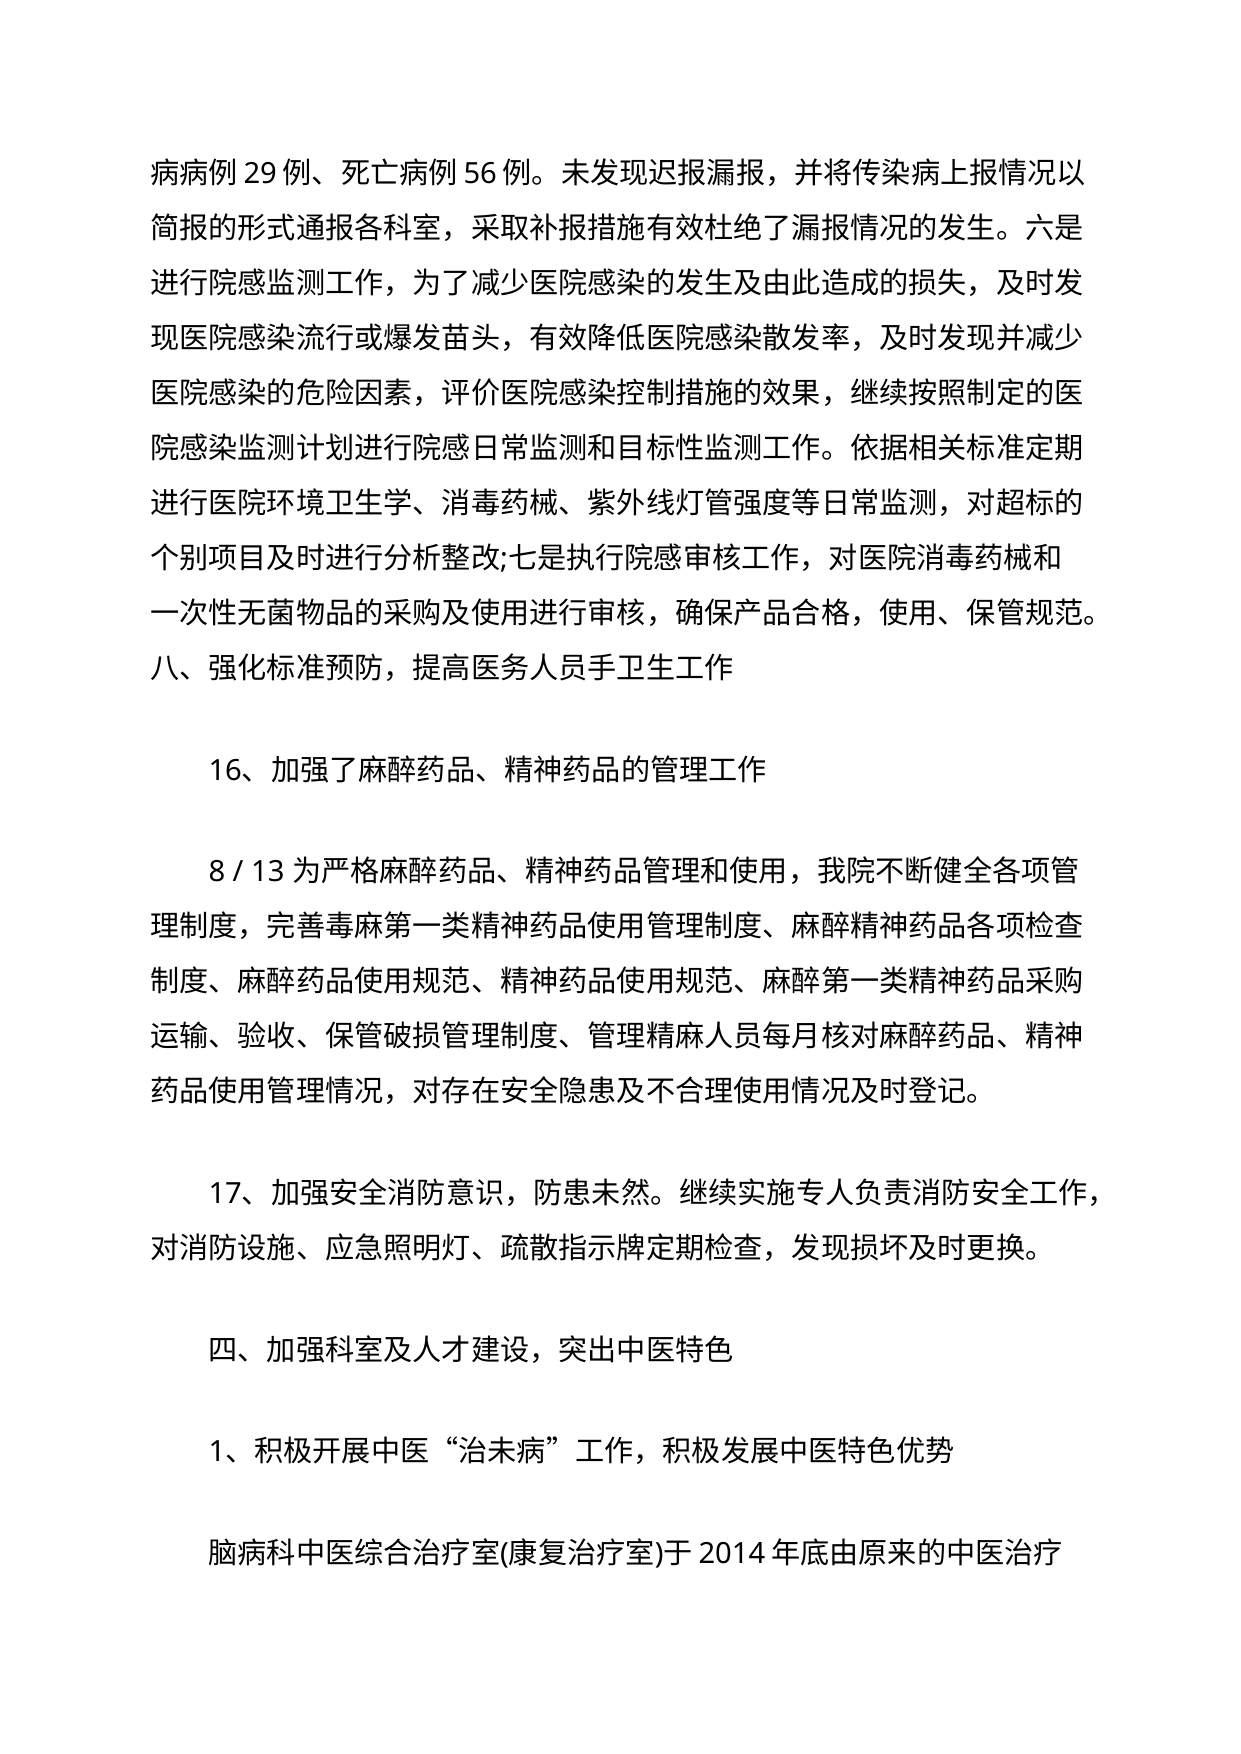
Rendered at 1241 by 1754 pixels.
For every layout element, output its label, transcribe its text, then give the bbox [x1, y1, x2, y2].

text 17、加强安全消防意识，防患未然。继续实施专人负责消防安全工作，对消防设施、应急照明灯、疏散指示牌定期检查，发现损坏及时更换。 [150, 1169, 1090, 1267]
text 8 / 13 为严格麻醉药品、精神药品管理和使用，我院不断健全各项管理制度，完善毒麻第一类精神药品使用管理制度、麻醉精神药品各项检查制度、麻醉药品使用规范、精神药品使用规范、麻醉第一类精神药品采购运输、验收、保管破损管理制度、管理精麻人员每月核对麻醉药品、精神药品使用管理情况，对存在安全隐患及不合理使用情况及时登记。 [150, 848, 1090, 1110]
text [150, 150, 1090, 687]
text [150, 1530, 1090, 1572]
text 四、加强科室及人才建设，突出中医特色 [150, 1326, 1090, 1368]
text 16、加强了麻醉药品、精神药品的管理工作 [150, 746, 1090, 788]
text 1、积极开展中医“治未病”工作，积极发展中医特色优势 [150, 1428, 1090, 1470]
